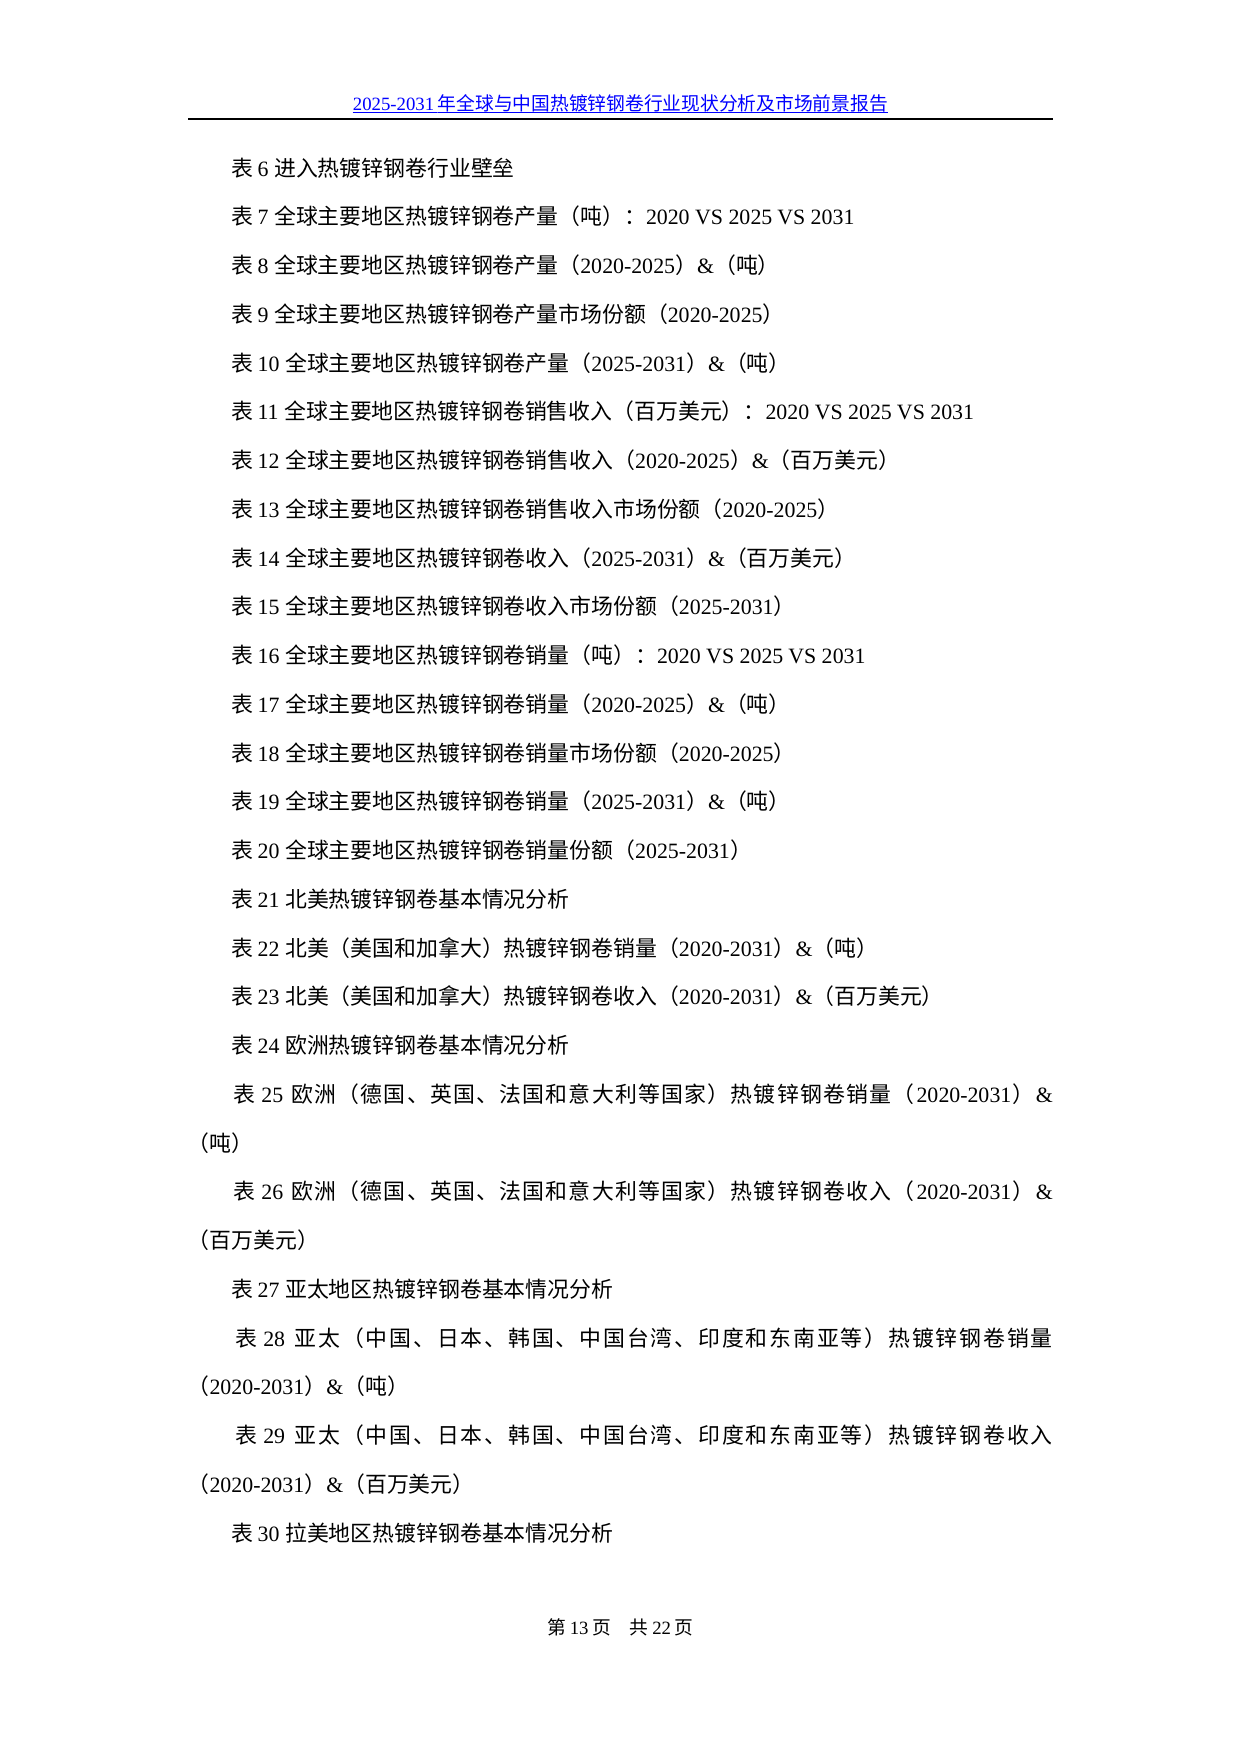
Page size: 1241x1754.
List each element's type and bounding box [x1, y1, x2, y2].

text [187, 150, 1053, 1548]
